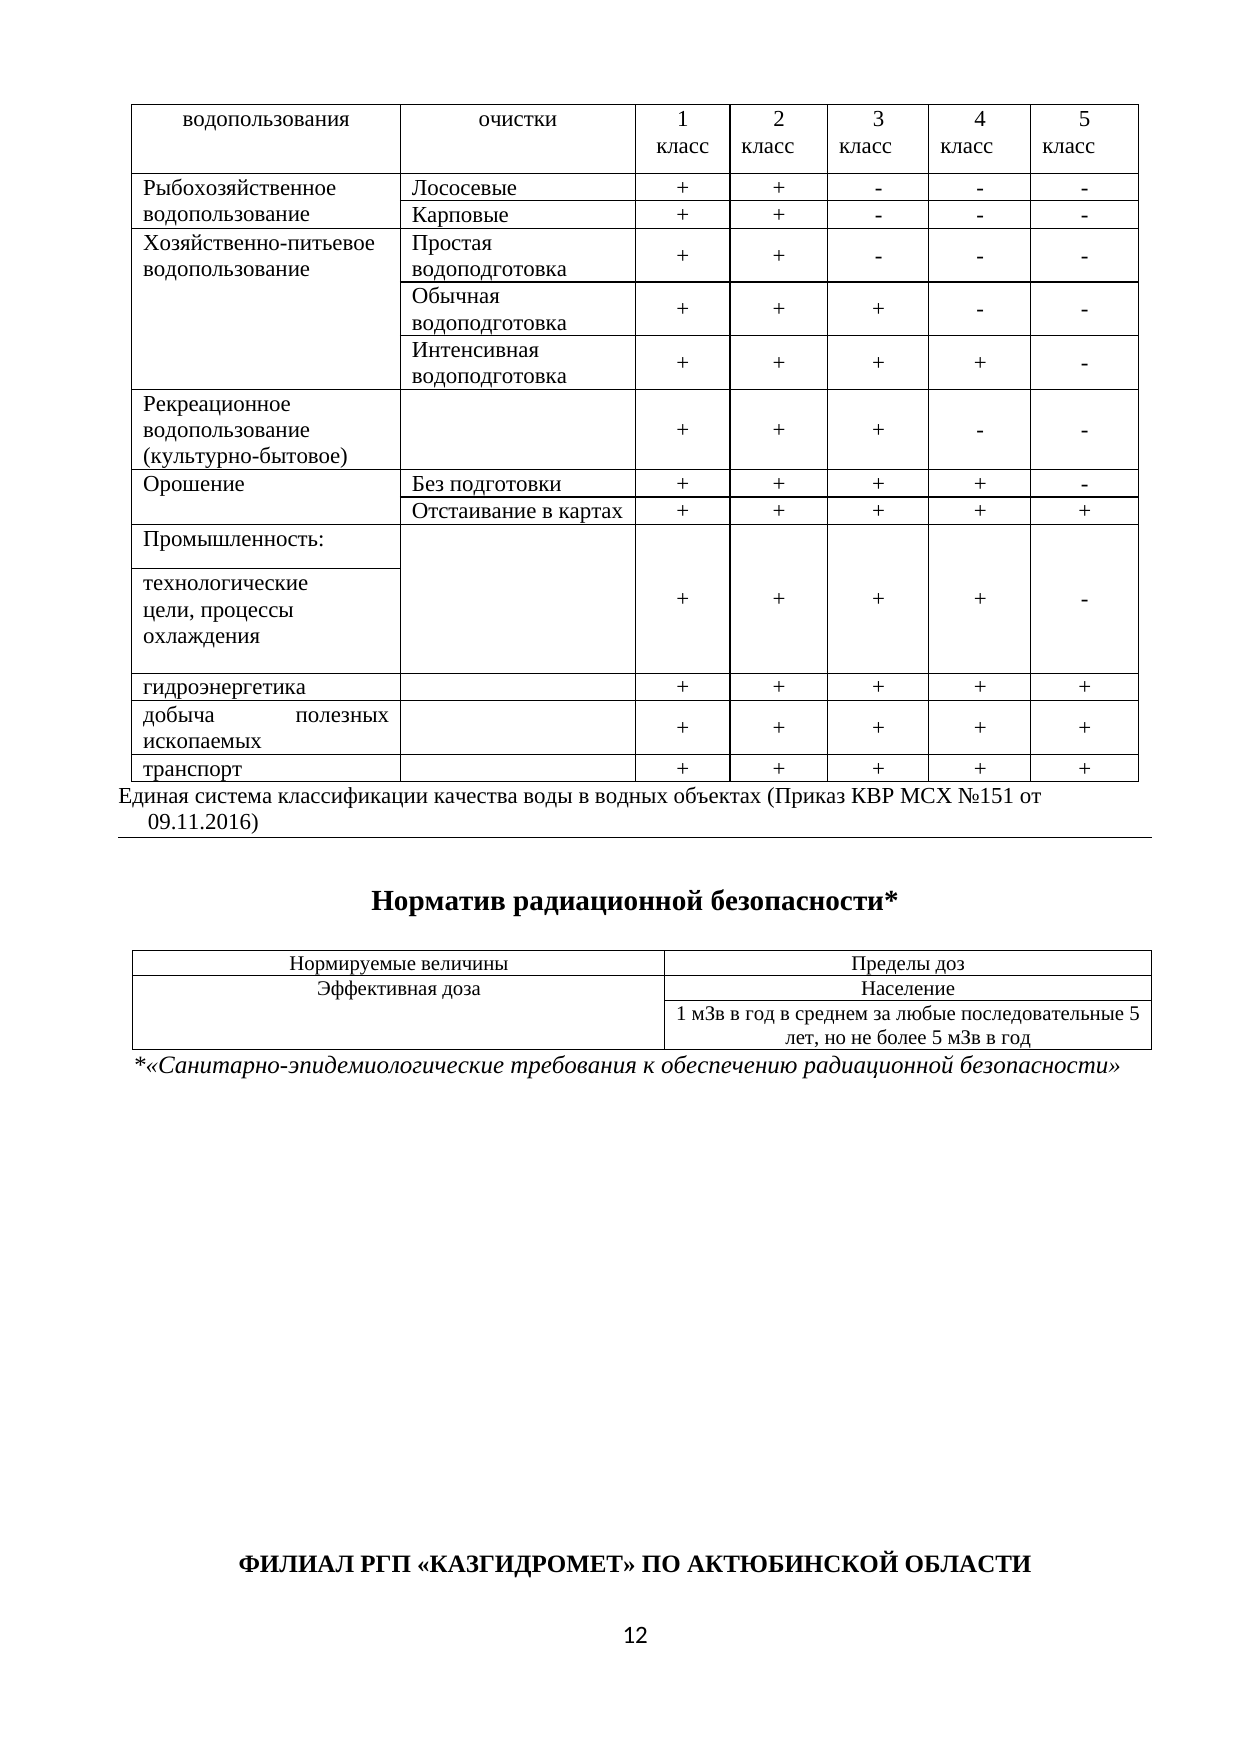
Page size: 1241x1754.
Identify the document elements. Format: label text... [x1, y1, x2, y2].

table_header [132, 105, 400, 173]
table_cell - [1031, 470, 1138, 496]
table_cell + [929, 674, 1030, 700]
table_cell 4 класс [929, 105, 1030, 173]
table_cell + [636, 470, 729, 496]
table_cell + [731, 390, 827, 469]
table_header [401, 105, 635, 173]
table_cell [401, 674, 635, 700]
table_cell - [929, 283, 1030, 335]
text Единая система классификации качества воды в водных объектах (Приказ КВР МСХ №151 от 09.11.2016) [118, 782, 1152, 837]
table_cell - [929, 201, 1030, 228]
table_cell + [636, 283, 729, 335]
table_cell - [828, 201, 928, 228]
table_cell - [828, 174, 928, 200]
table_cell + [828, 390, 928, 469]
table_cell - [1031, 201, 1138, 228]
table_cell - [929, 229, 1030, 281]
table_cell + [731, 701, 827, 753]
table_cell + [636, 674, 729, 700]
table_cell Эффективная доза [133, 976, 664, 1049]
table_cell - [828, 229, 928, 281]
table_cell 3 класс [828, 105, 928, 173]
table_cell + [1031, 755, 1138, 781]
table_cell + [636, 525, 729, 672]
table_cell + [828, 336, 928, 389]
table_cell + [1031, 674, 1138, 700]
table_cell + [828, 498, 928, 524]
table_header Нормируемые величины [133, 951, 664, 975]
table_cell + [731, 498, 827, 524]
table_cell - [1031, 336, 1138, 389]
table_cell Интенсивная водоподготовка [401, 336, 635, 389]
table_cell + [828, 755, 928, 781]
table_cell [401, 390, 635, 469]
table_cell + [731, 229, 827, 281]
table_header Пределы доз [665, 951, 1151, 975]
table_cell Лососевые [401, 174, 635, 200]
table_cell + [636, 755, 729, 781]
table_cell технологические цели, процессы охлаждения [132, 569, 400, 672]
table_cell [401, 525, 635, 672]
table_cell [401, 755, 635, 781]
table_cell + [828, 701, 928, 753]
table_cell + [636, 390, 729, 469]
text Норматив радиационной безопасности* [118, 883, 1152, 916]
table_cell + [828, 283, 928, 335]
table_cell + [1031, 701, 1138, 753]
text Филиал РГП «Казгидромет» по Актюбинской области [118, 1549, 1152, 1577]
table_cell - [1031, 174, 1138, 200]
table_cell + [636, 336, 729, 389]
table_cell + [731, 755, 827, 781]
table_cell гидроэнергетика [132, 674, 400, 700]
table_cell Карповые [401, 201, 635, 228]
table_cell 1 мЗв в год в среднем за любые последовательные 5 лет, но не более 5 мЗв в год [665, 1001, 1151, 1049]
table_cell 2 класс [731, 105, 827, 173]
table_cell + [731, 201, 827, 228]
table_cell + [731, 674, 827, 700]
table_cell + [636, 498, 729, 524]
table_cell + [636, 701, 729, 753]
table_cell 1 класс [636, 105, 729, 173]
table_cell 5 класс [1031, 105, 1138, 173]
table_cell + [929, 336, 1030, 389]
table_cell + [731, 470, 827, 496]
table_cell Рекреационное водопользование (культурно-бытовое) [132, 390, 400, 469]
table_cell + [731, 283, 827, 335]
table_cell + [929, 525, 1030, 672]
table_cell Отстаивание в картах [401, 498, 635, 524]
table_cell [401, 701, 635, 753]
table_cell + [1031, 498, 1138, 524]
table_cell + [828, 470, 928, 496]
table_cell + [828, 674, 928, 700]
table_cell + [731, 174, 827, 200]
table_cell + [929, 470, 1030, 496]
table_cell Простая водоподготовка [401, 229, 635, 281]
table_cell - [1031, 525, 1138, 672]
table_cell Орошение [132, 470, 400, 524]
table_cell + [636, 174, 729, 200]
table_cell + [636, 201, 729, 228]
table_cell добыча полезных ископаемых [132, 701, 400, 753]
table_cell + [731, 525, 827, 672]
table_cell Хозяйственно-питьевое водопользование [132, 229, 400, 389]
table_cell Обычная водоподготовка [401, 283, 635, 335]
table_cell - [929, 174, 1030, 200]
table_cell транспорт [132, 755, 400, 781]
table_cell Рыбохозяйственное водопользование [132, 174, 400, 228]
table_cell Промышленность: [132, 525, 400, 568]
table_cell - [929, 390, 1030, 469]
table_cell Без подготовки [401, 470, 635, 496]
table_cell + [929, 755, 1030, 781]
table_cell + [828, 525, 928, 672]
table_cell - [1031, 283, 1138, 335]
table_cell Население [665, 976, 1151, 1000]
table_cell + [929, 498, 1030, 524]
table_cell - [1031, 390, 1138, 469]
table_cell + [929, 701, 1030, 753]
text *«Санитарно-эпидемиологические требования к обеспечению радиационной безопасности» [133, 1050, 1152, 1079]
table_cell + [731, 336, 827, 389]
table_cell + [636, 229, 729, 281]
table_cell - [1031, 229, 1138, 281]
